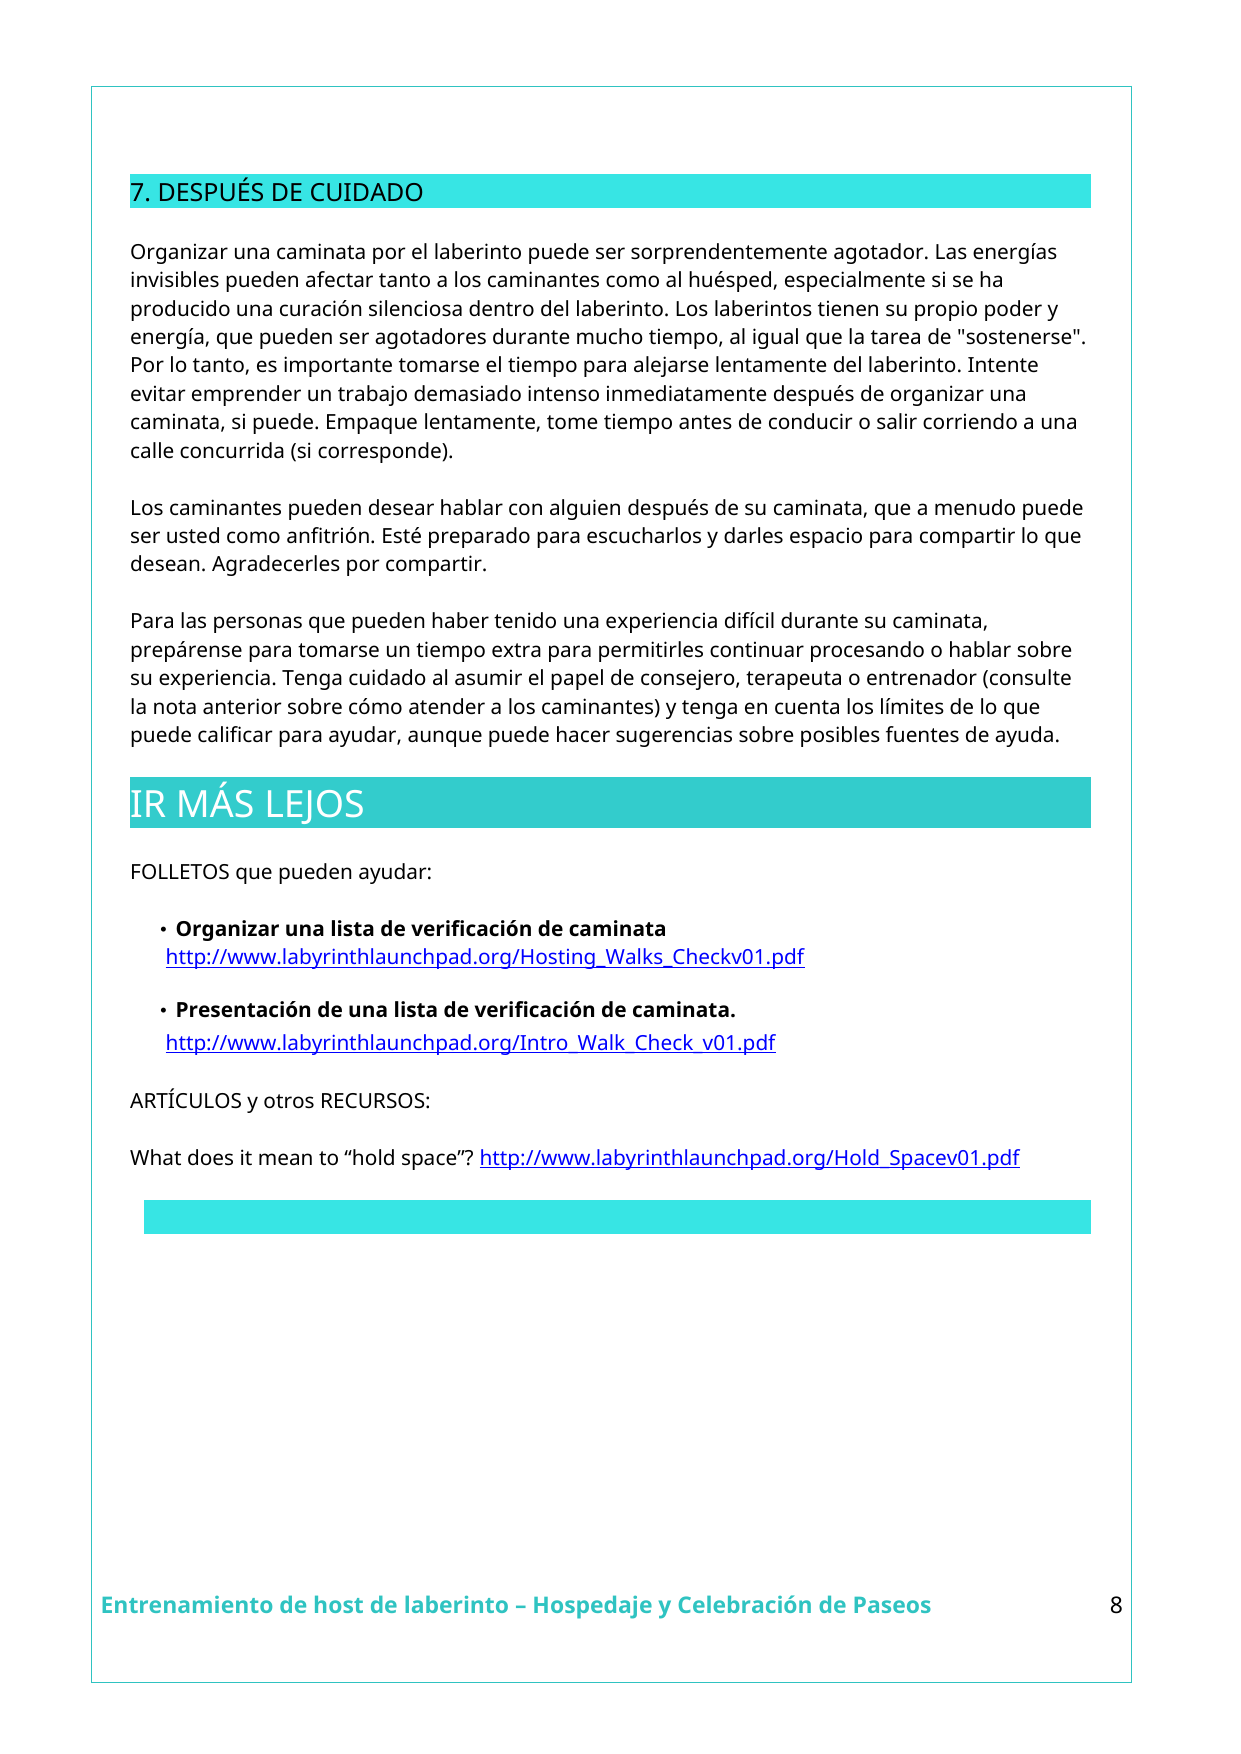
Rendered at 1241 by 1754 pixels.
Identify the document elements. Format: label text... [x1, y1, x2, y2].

list Presentación de una lista de verificación de caminata. http://www.labyrinthlaunchpad.org/Intro_Walk_Check_v01.pdf [159, 995, 1091, 1057]
subtitle IR MÁS LEJOS [130, 777, 1091, 828]
text 7. DESPUÉS DE CUIDADO [130, 174, 1091, 208]
text Los caminantes pueden desear hablar con alguien después de su caminata, que a menudo puede ser usted como anfitrión. Esté preparado para escucharlos y darles espacio para compartir lo que desean. Agradecerles por compartir. [130, 493, 1091, 578]
text FOLLETOS que pueden ayudar: [130, 857, 1091, 886]
text Organizar una caminata por el laberinto puede ser sorprendentemente agotador. Las energías invisibles pueden afectar tanto a los caminantes como al huésped, especialmente si se ha producido una curación silenciosa dentro del laberinto. Los laberintos tienen su propio poder y energía, que pueden ser agotadores durante mucho tiempo, al igual que la tarea de "sostenerse". Por lo tanto, es importante tomarse el tiempo para alejarse lentamente del laberinto. Intente evitar emprender un trabajo demasiado intenso inmediatamente después de organizar una caminata, si puede. Empaque lentamente, tome tiempo antes de conducir o salir corriendo a una calle concurrida (si corresponde). [130, 237, 1091, 464]
text Para las personas que pueden haber tenido una experiencia difícil durante su caminata, prepárense para tomarse un tiempo extra para permitirles continuar procesando o hablar sobre su experiencia. Tenga cuidado al asumir el papel de consejero, terapeuta o entrenador (consulte la nota anterior sobre cómo atender a los caminantes) y tenga en cuenta los límites de lo que puede calificar para ayudar, aunque puede hacer sugerencias sobre posibles fuentes de ayuda. [130, 606, 1091, 749]
list Organizar una lista de verificación de caminata http://www.labyrinthlaunchpad.org/Hosting_Walks_Checkv01.pdf [159, 914, 1091, 971]
text ARTÍCULOS y otros RECURSOS: [130, 1086, 1091, 1114]
text What does it mean to “hold space”? http://www.labyrinthlaunchpad.org/Hold_Spacev01.pdf [130, 1143, 1091, 1171]
